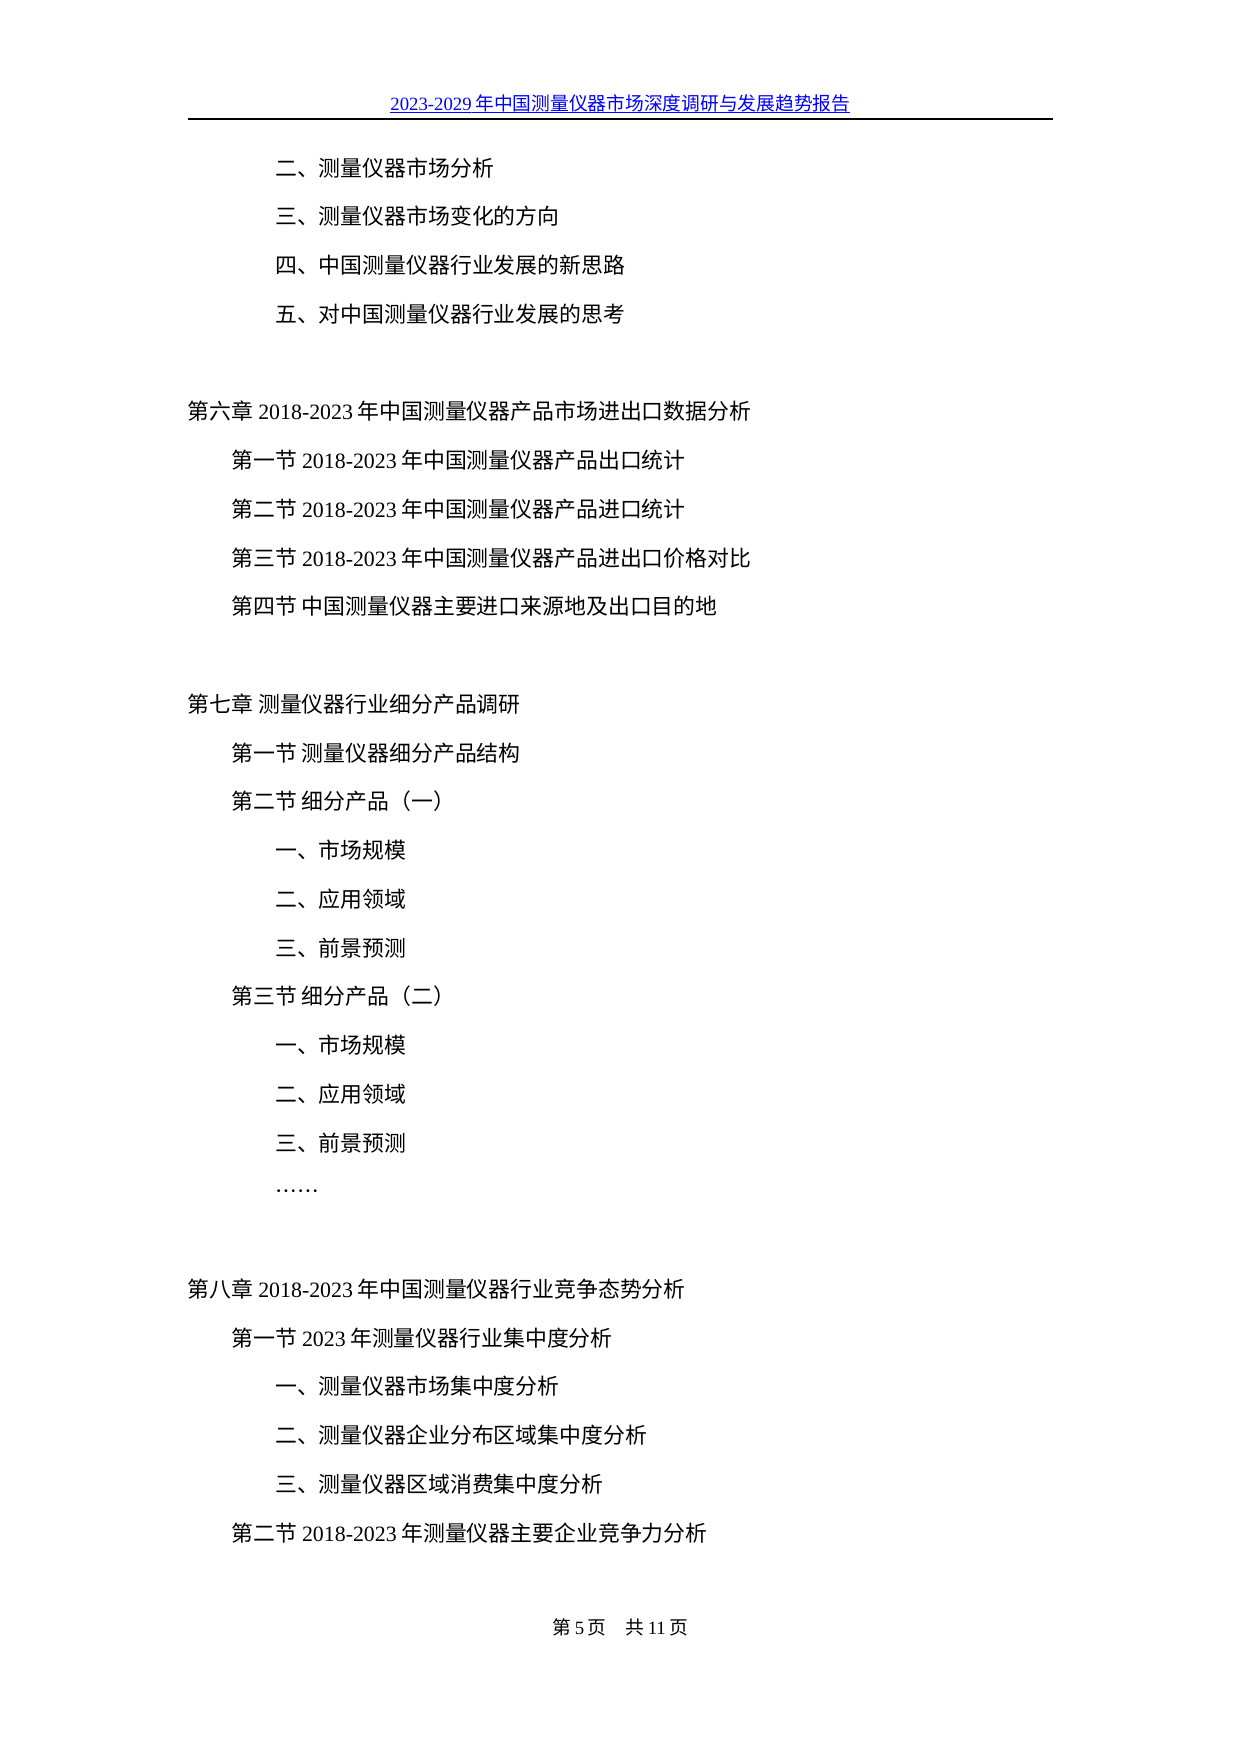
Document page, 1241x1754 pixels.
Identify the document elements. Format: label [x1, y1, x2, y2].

text [187, 150, 1053, 1548]
